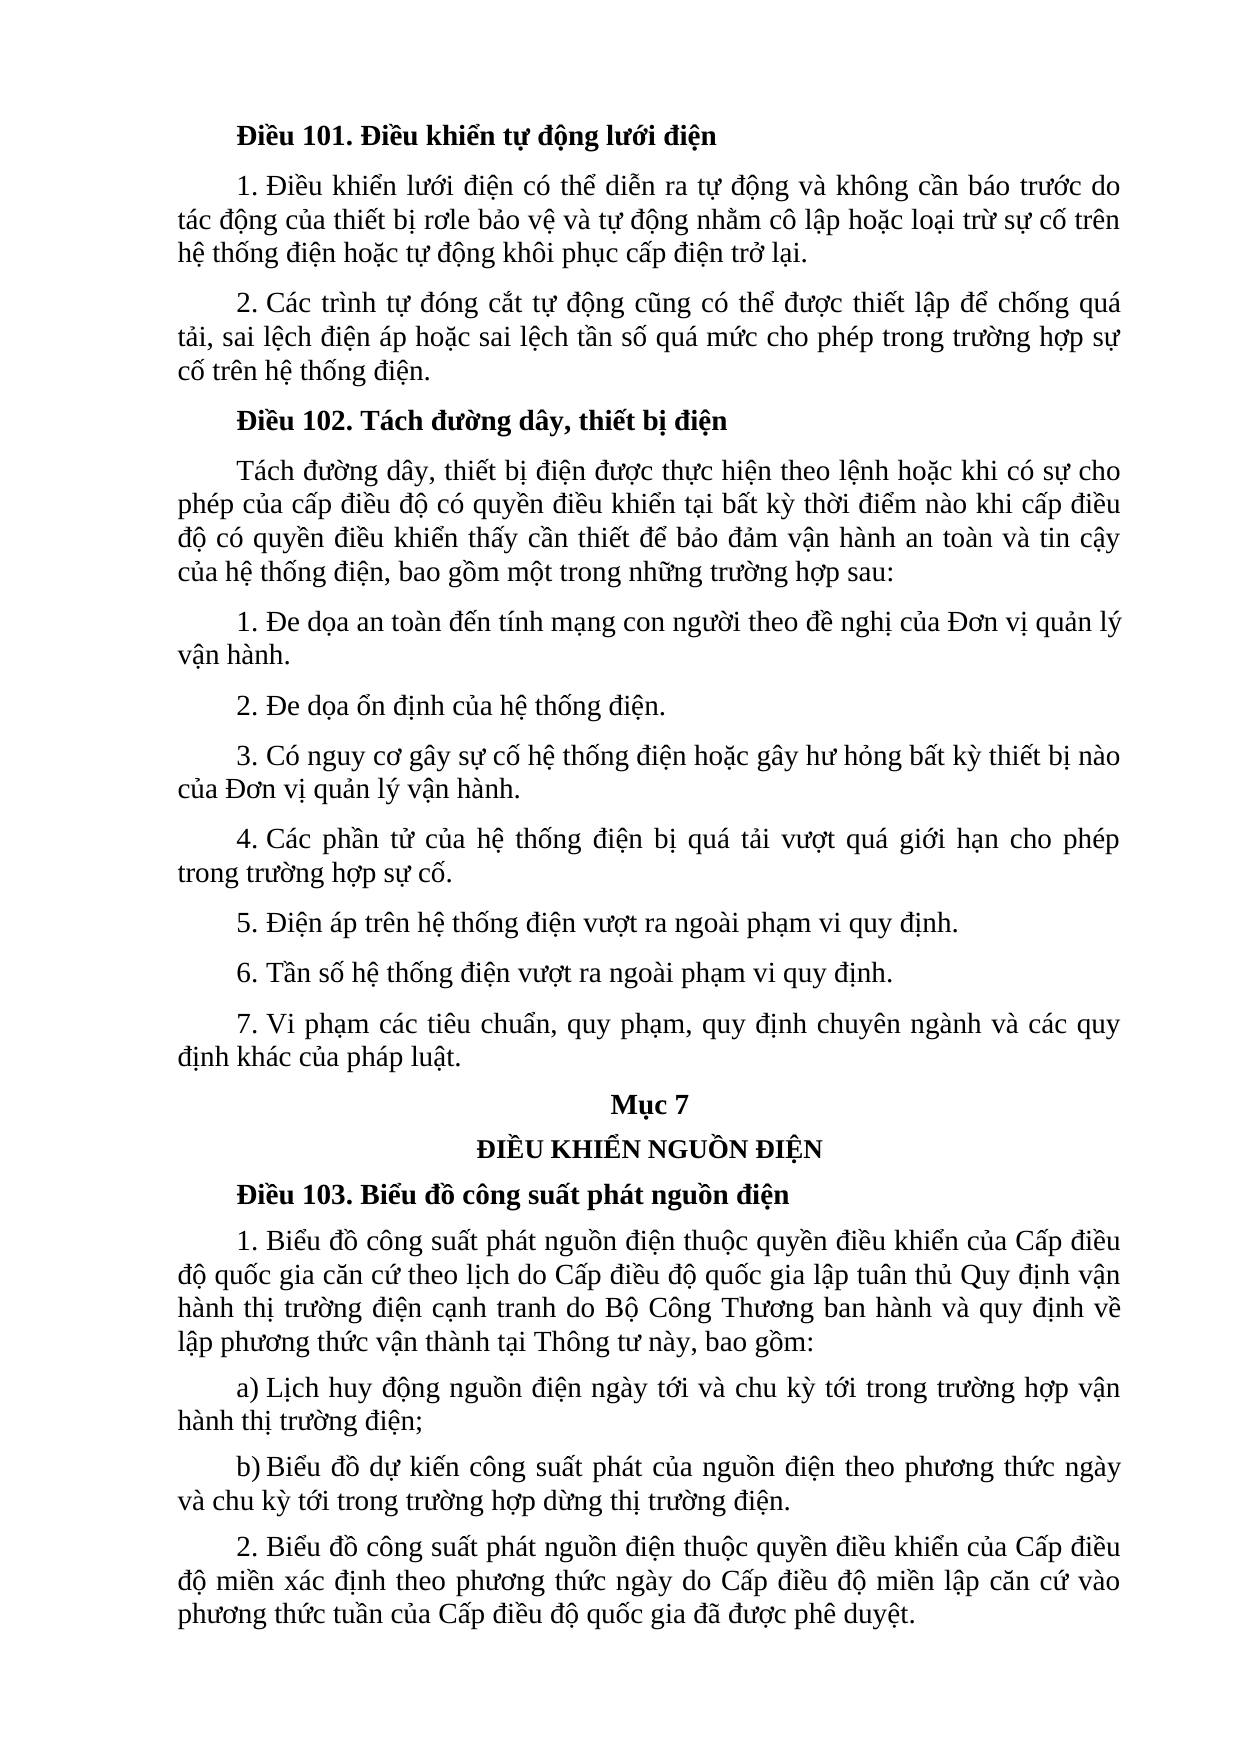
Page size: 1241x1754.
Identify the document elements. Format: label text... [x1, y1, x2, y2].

text Tách đường dây, thiết bị điện được thực hiện theo lệnh hoặc khi có sự cho phép của cấp điều độ có quyền điều khiển tại bất kỳ thời điểm nào khi cấp điều độ có quyền điều khiển thấy cần thiết để bảo đảm vận hành an toàn và tin cậy của hệ thống điện, bao gồm một trong những trường hợp sau: [177, 453, 1122, 587]
list Tần số hệ thống điện vượt ra ngoài phạm vi quy định. [177, 956, 1122, 989]
list Biểu đồ công suất phát nguồn điện thuộc quyền điều khiển của Cấp điều độ miền xác định theo phương thức ngày do Cấp điều độ miền lập căn cứ vào phương thức tuần của Cấp điều độ quốc gia đã được phê duyệt. [177, 1529, 1122, 1630]
list Lịch huy động nguồn điện ngày tới và chu kỳ tới trong trường hợp vận hành thị trường điện; [177, 1370, 1122, 1437]
list Đe dọa ổn định của hệ thống điện. [177, 688, 1122, 721]
list Điều khiển tự động lưới điện [177, 118, 1122, 152]
list Điều khiển lưới điện có thể diễn ra tự động và không cần báo trước do tác động của thiết bị rơle bảo vệ và tự động nhằm cô lập hoặc loại trừ sự cố trên hệ thống điện hoặc tự động khôi phục cấp điện trở lại. [177, 168, 1122, 269]
list Biểu đồ công suất phát nguồn điện thuộc quyền điều khiển của Cấp điều độ quốc gia căn cứ theo lịch do Cấp điều độ quốc gia lập tuân thủ Quy định vận hành thị trường điện cạnh tranh do Bộ Công Thương ban hành và quy định về lập phương thức vận thành tại Thông tư này, bao gồm: [177, 1223, 1122, 1357]
list Có nguy cơ gây sự cố hệ thống điện hoặc gây hư hỏng bất kỳ thiết bị nào của Đơn vị quản lý vận hành. [177, 738, 1122, 805]
list Các phần tử của hệ thống điện bị quá tải vượt quá giới hạn cho phép trong trường hợp sự cố. [177, 822, 1122, 889]
list Các trình tự đóng cắt tự động cũng có thể được thiết lập để chống quá tải, sai lệch điện áp hoặc sai lệch tần số quá mức cho phép trong trường hợp sự cố trên hệ thống điện. [177, 286, 1122, 386]
list Điện áp trên hệ thống điện vượt ra ngoài phạm vi quy định. [177, 905, 1122, 939]
list Đe dọa an toàn đến tính mạng con người theo đề nghị của Đơn vị quản lý vận hành. [177, 604, 1122, 671]
list ĐIỀU KHIỂN NGUỒN ĐIỆN [177, 1133, 1122, 1165]
list Vi phạm các tiêu chuẩn, quy phạm, quy định chuyên ngành và các quy định khác của pháp luật. [177, 1006, 1122, 1073]
list Biểu đồ dự kiến công suất phát của nguồn điện theo phương thức ngày và chu kỳ tới trong trường hợp dừng thị trường điện. [177, 1449, 1122, 1517]
list Biểu đồ công suất phát nguồn điện [177, 1177, 1122, 1211]
list Tách đường dây, thiết bị điện [177, 403, 1122, 436]
list Mục 7 [177, 1087, 1122, 1121]
